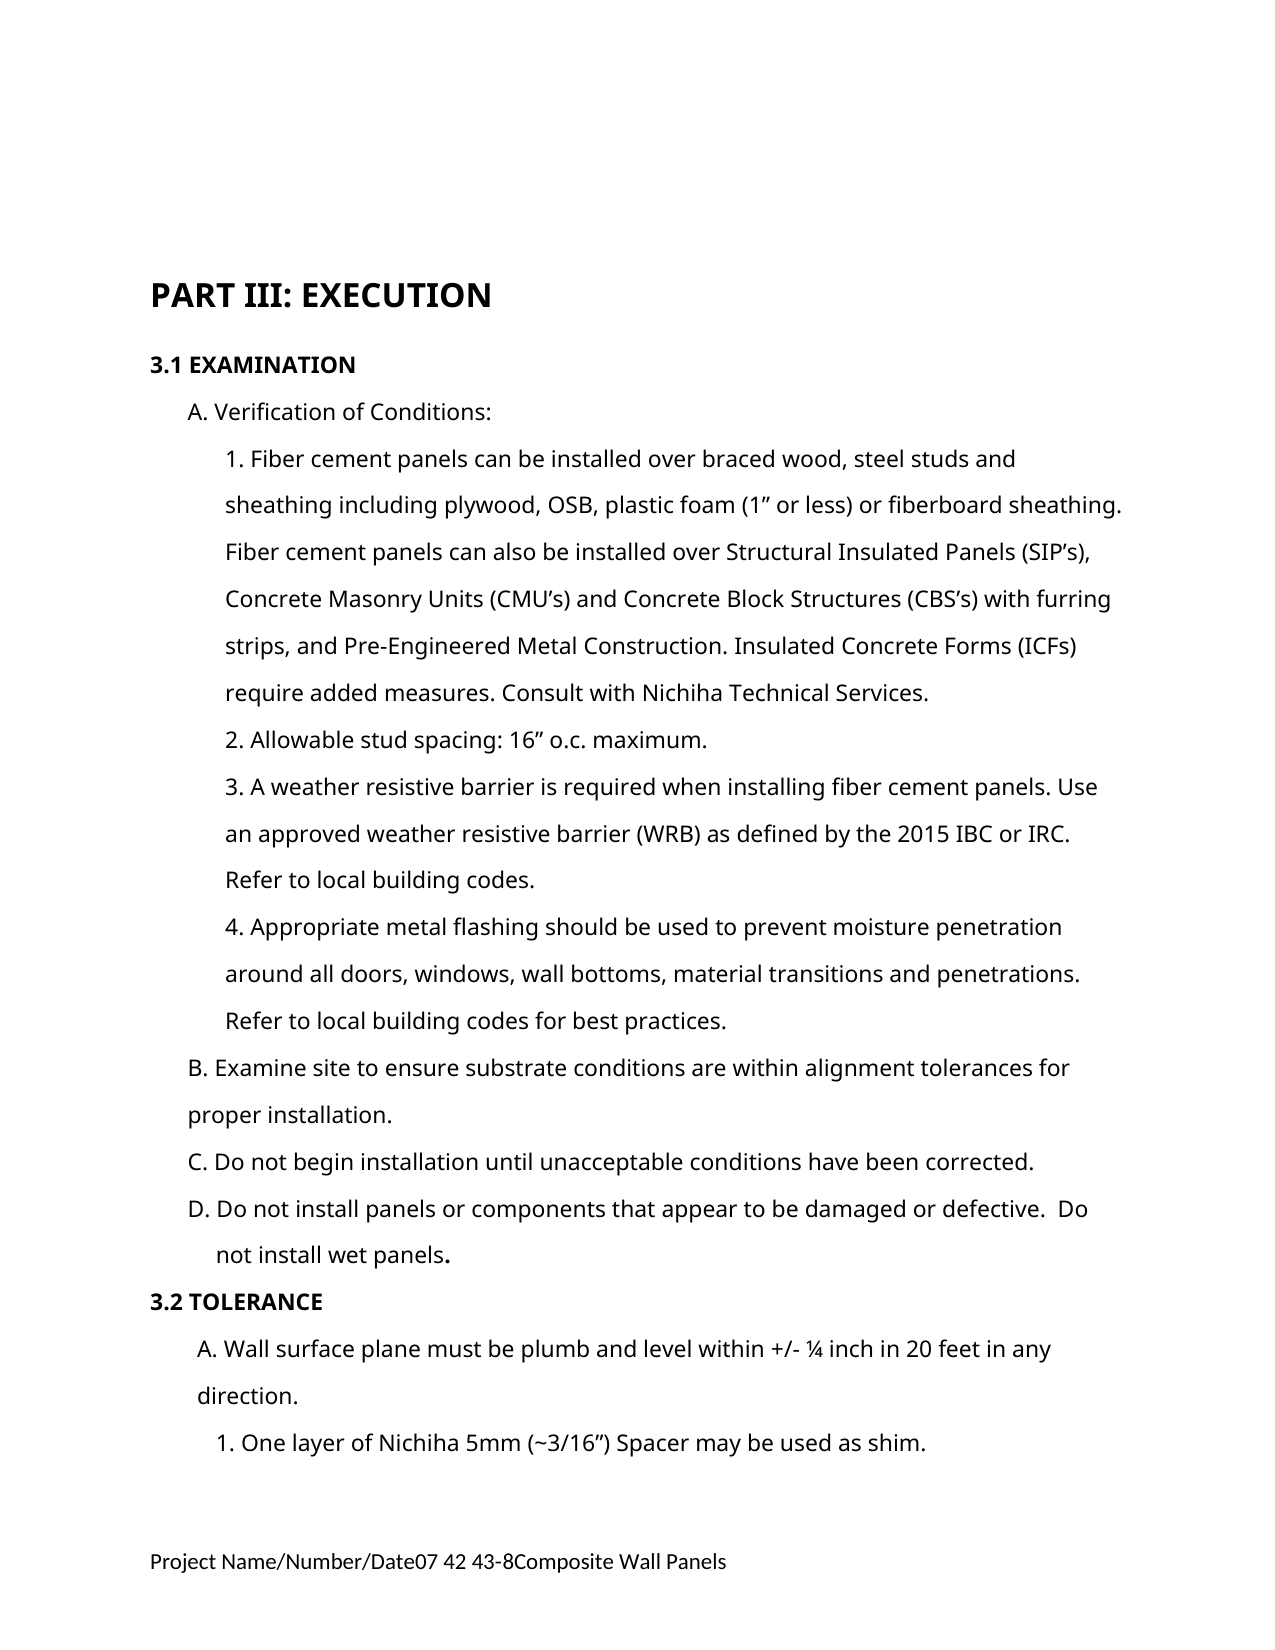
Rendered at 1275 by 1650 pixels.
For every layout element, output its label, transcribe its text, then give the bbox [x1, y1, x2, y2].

text 3.2 TOLERANCE [150, 1286, 1125, 1317]
text A. Wall surface plane must be plumb and level within +/- ¼ inch in 20 feet in any direction. [197, 1333, 1125, 1411]
text D. Do not install panels or components that appear to be damaged or defective. Do not install wet panels. [187, 1192, 1125, 1271]
text C. Do not begin installation until unacceptable conditions have been corrected. [187, 1146, 1125, 1177]
text 2. Allowable stud spacing: 16” o.c. maximum. [187, 724, 1125, 755]
text 1. One layer of Nichiha 5mm (~3/16”) Spacer may be used as shim. [187, 1427, 1125, 1458]
text 3. A weather resistive barrier is required when installing fiber cement panels. Use an approved weather resistive barrier (WRB) as defined by the 2015 IBC or IRC. Refer to local building codes. [225, 771, 1125, 896]
text 3.1 EXAMINATION [150, 349, 1125, 380]
text 1. Fiber cement panels can be installed over braced wood, steel studs and sheathing including plywood, OSB, plastic foam (1” or less) or fiberboard sheathing. Fiber cement panels can also be installed over Structural Insulated Panels (SIP’s), Concrete Masonry Units (CMU’s) and Concrete Block Structures (CBS’s) with furring strips, and Pre-Engineered Metal Construction. Insulated Concrete Forms (ICFs) require added measures. Consult with Nichiha Technical Services. [225, 442, 1125, 708]
text B. Examine site to ensure substrate conditions are within alignment tolerances for proper installation. [187, 1052, 1125, 1130]
text A. Verification of Conditions: [187, 396, 1125, 427]
text 4. Appropriate metal flashing should be used to prevent moisture penetration around all doors, windows, wall bottoms, material transitions and penetrations. Refer to local building codes for best practices. [225, 911, 1125, 1036]
text PART III: EXECUTION [150, 272, 1125, 317]
